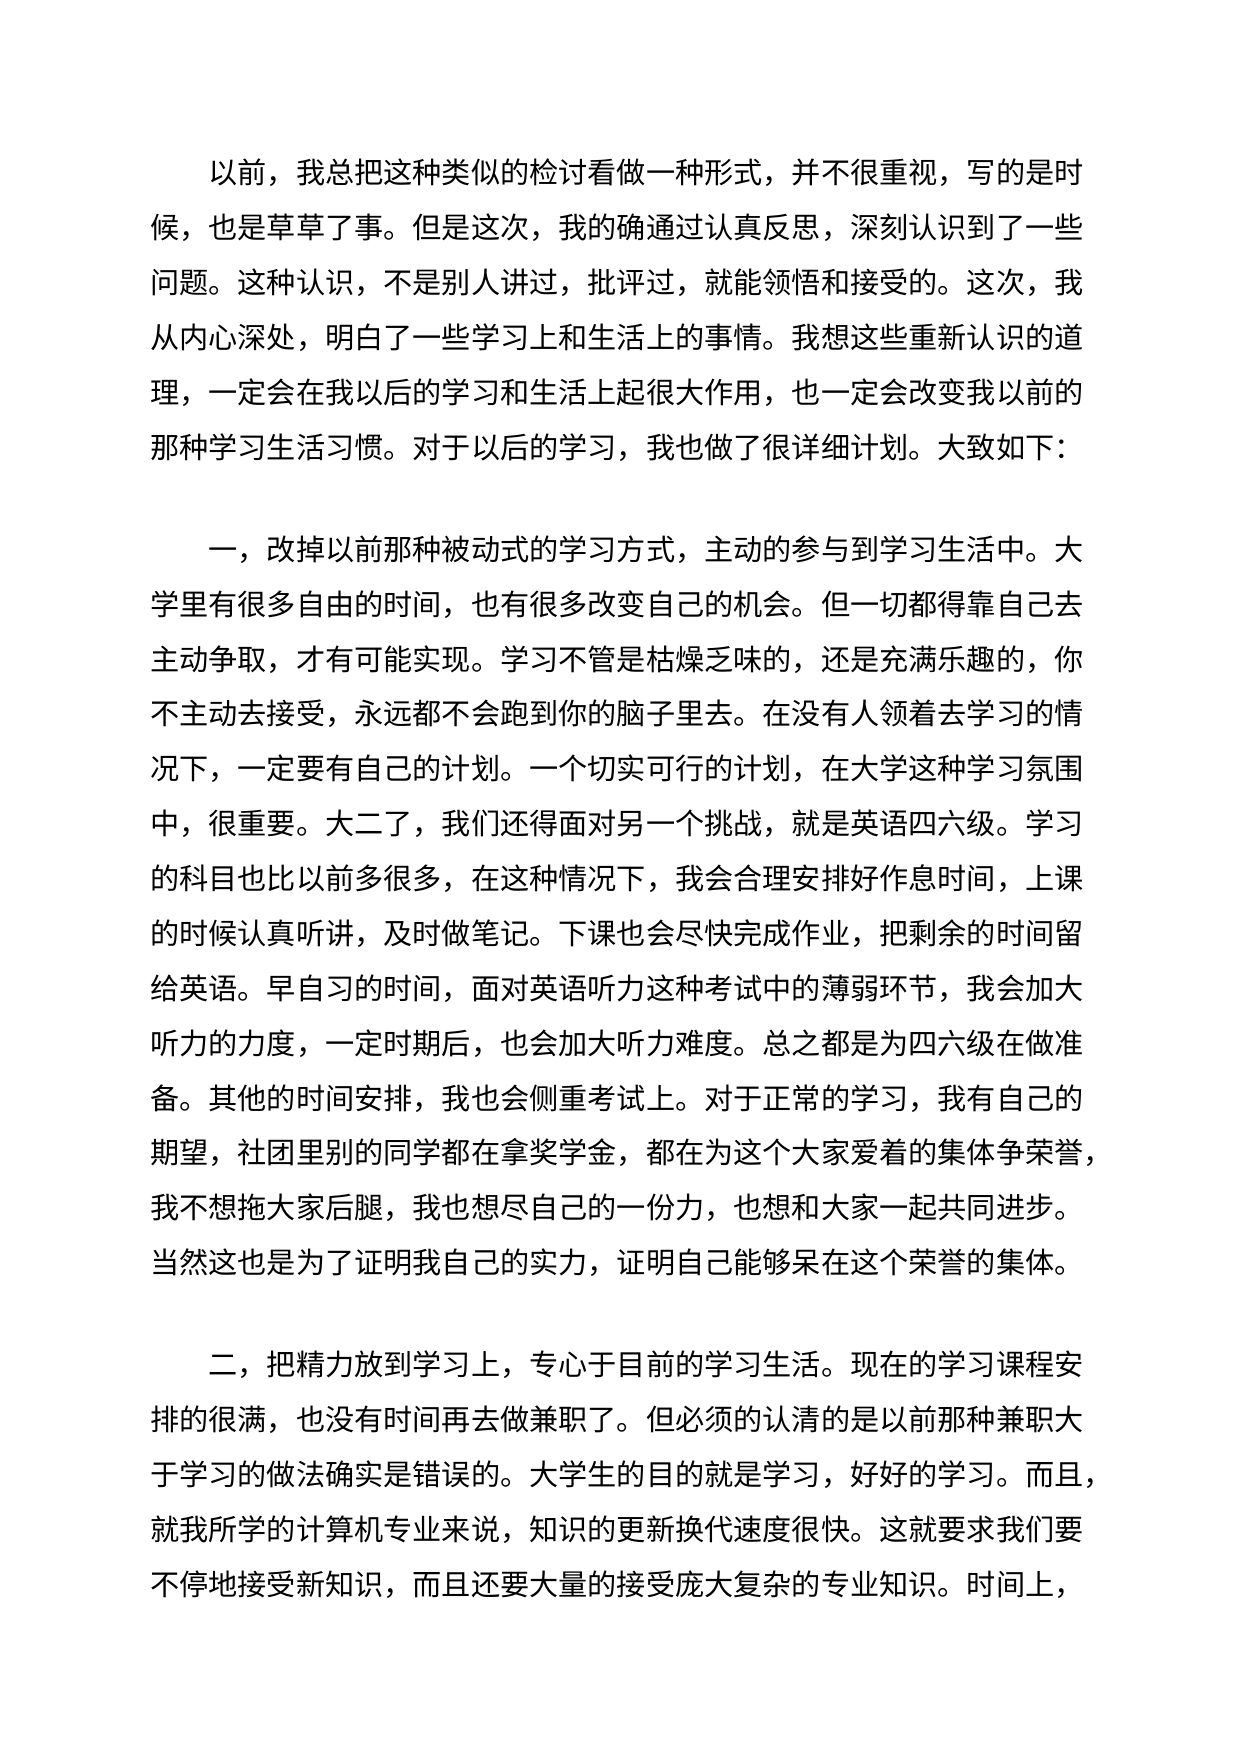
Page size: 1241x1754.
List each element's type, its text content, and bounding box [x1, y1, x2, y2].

text 以前，我总把这种类似的检讨看做一种形式，并不很重视，写的是时候，也是草草了事。但是这次，我的确通过认真反思，深刻认识到了一些问题。这种认识，不是别人讲过，批评过，就能领悟和接受的。这次，我从内心深处，明白了一些学习上和生活上的事情。我想这些重新认识的道理，一定会在我以后的学习和生活上起很大作用，也一定会改变我以前的那种学习生活习惯。对于以后的学习，我也做了很详细计划。大致如下： [150, 150, 1090, 467]
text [150, 1342, 1090, 1603]
text 一，改掉以前那种被动式的学习方式，主动的参与到学习生活中。大学里有很多自由的时间，也有很多改变自己的机会。但一切都得靠自己去主动争取，才有可能实现。学习不管是枯燥乏味的，还是充满乐趣的，你不主动去接受，永远都不会跑到你的脑子里去。在没有人领着去学习的情况下，一定要有自己的计划。一个切实可行的计划，在大学这种学习氛围中，很重要。大二了，我们还得面对另一个挑战，就是英语四六级。学习的科目也比以前多很多，在这种情况下，我会合理安排好作息时间，上课的时候认真听讲，及时做笔记。下课也会尽快完成作业，把剩余的时间留给英语。早自习的时间，面对英语听力这种考试中的薄弱环节，我会加大听力的力度，一定时期后，也会加大听力难度。总之都是为四六级在做准备。其他的时间安排，我也会侧重考试上。对于正常的学习，我有自己的期望，社团里别的同学都在拿奖学金，都在为这个大家爱着的集体争荣誉，我不想拖大家后腿，我也想尽自己的一份力，也想和大家一起共同进步。当然这也是为了证明我自己的实力，证明自己能够呆在这个荣誉的集体。 [150, 526, 1090, 1282]
